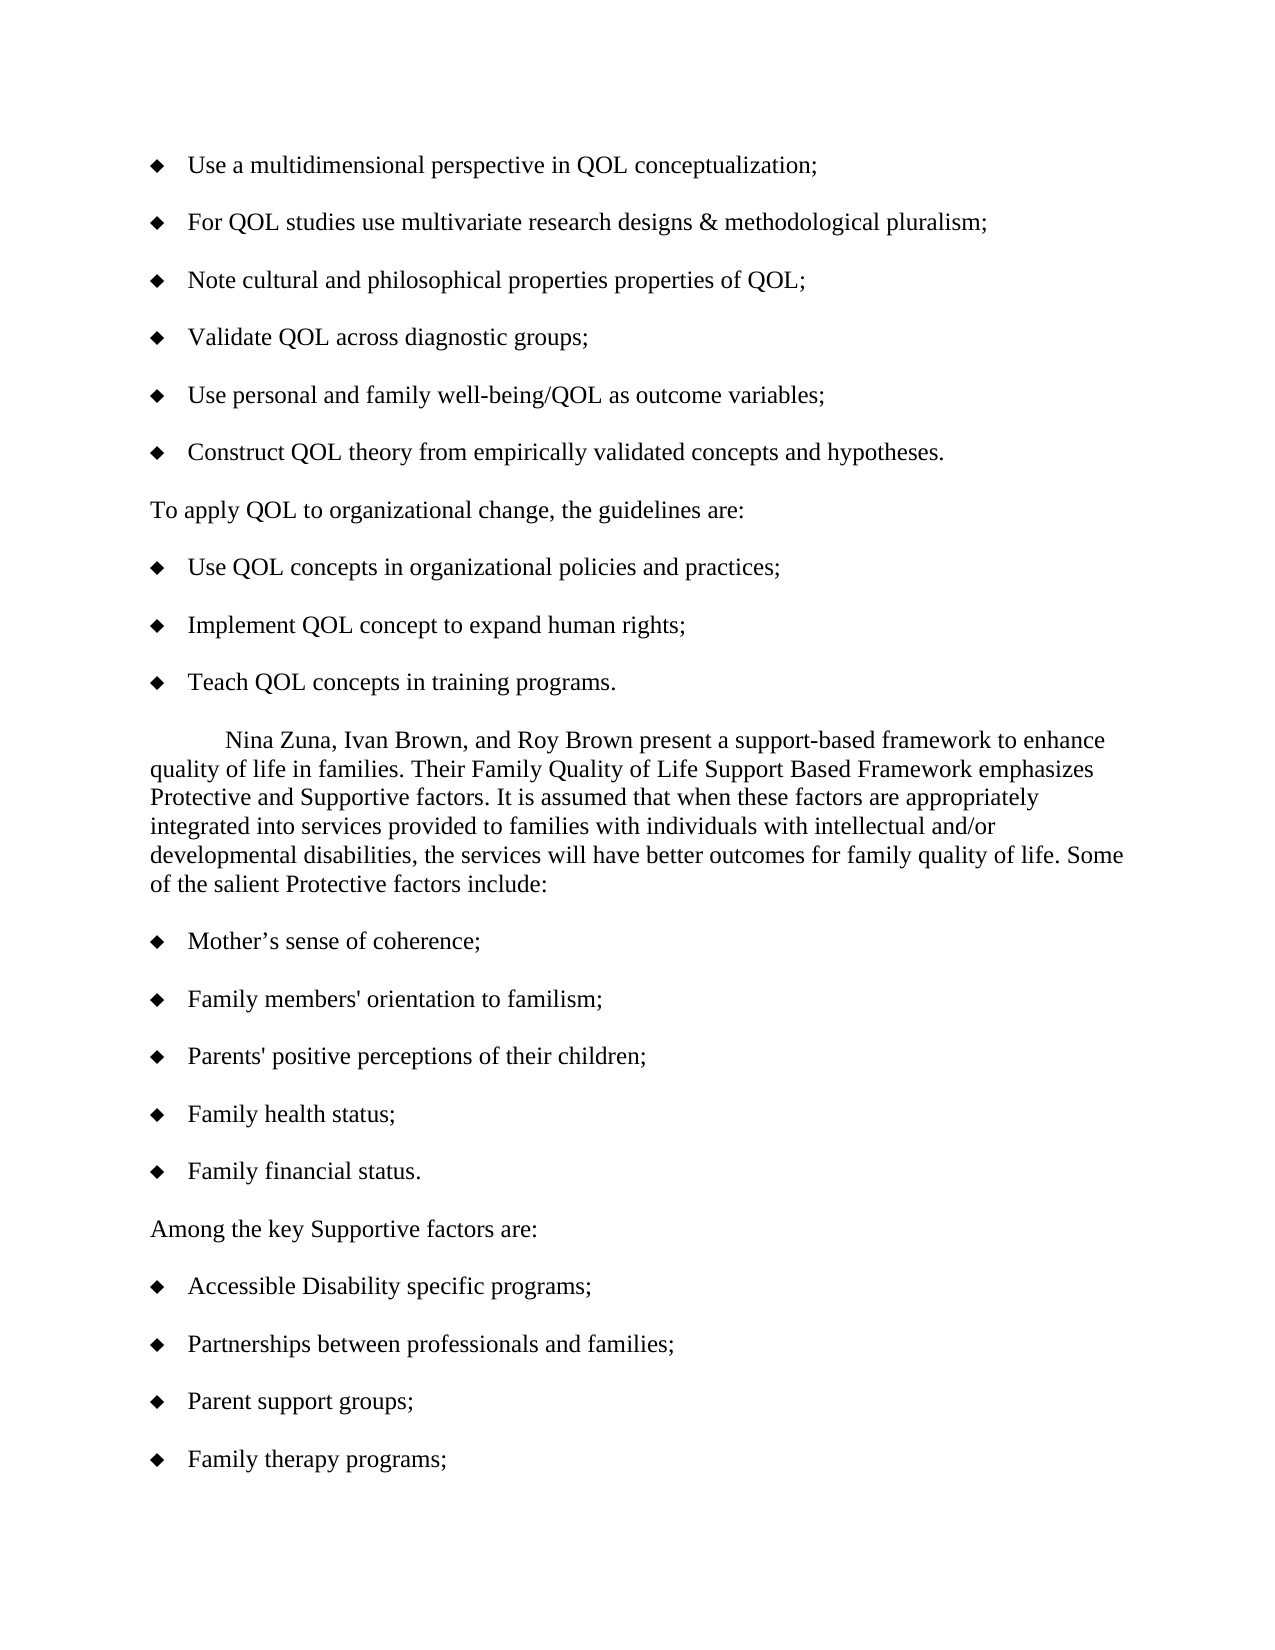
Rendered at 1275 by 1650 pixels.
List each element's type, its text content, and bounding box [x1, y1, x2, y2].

text Among the key Supportive factors are: [150, 1214, 1125, 1242]
list Family members' orientation to familism; [150, 984, 1125, 1012]
list Partnerships between professionals and families; [150, 1329, 1125, 1357]
list Family health status; [150, 1099, 1125, 1127]
list Use a multidimensional perspective in QOL conceptualization; [150, 150, 1125, 179]
list Implement QOL concept to expand human rights; [150, 610, 1125, 639]
list Family therapy programs; [150, 1444, 1125, 1472]
list Note cultural and philosophical properties properties of QOL; [150, 265, 1125, 294]
list Family financial status. [150, 1156, 1125, 1185]
list Use QOL concepts in organizational policies and practices; [150, 552, 1125, 581]
text To apply QOL to organizational change, the guidelines are: [150, 495, 1125, 524]
list Validate QOL across diagnostic groups; [150, 322, 1125, 351]
list Mother’s sense of coherence; [150, 926, 1125, 955]
list Parents' positive perceptions of their children; [150, 1041, 1125, 1070]
list Teach QOL concepts in training programs. [150, 667, 1125, 696]
list Accessible Disability specific programs; [150, 1271, 1125, 1300]
list Parent support groups; [150, 1386, 1125, 1415]
text Nina Zuna, Ivan Brown, and Roy Brown present a support-based framework to enhance quality of life in families. Their Family Quality of Life Support Based Framework emphasizes Protective and Supportive factors. It is assumed that when these factors are appropriately integrated into services provided to families with individuals with intellectual and/or developmental disabilities, the services will have better outcomes for family quality of life. Some of the salient Protective factors include: [150, 725, 1125, 897]
list Construct QOL theory from empirically validated concepts and hypotheses. [150, 437, 1125, 466]
list For QOL studies use multivariate research designs & methodological pluralism; [150, 207, 1125, 236]
list Use personal and family well-being/QOL as outcome variables; [150, 380, 1125, 409]
